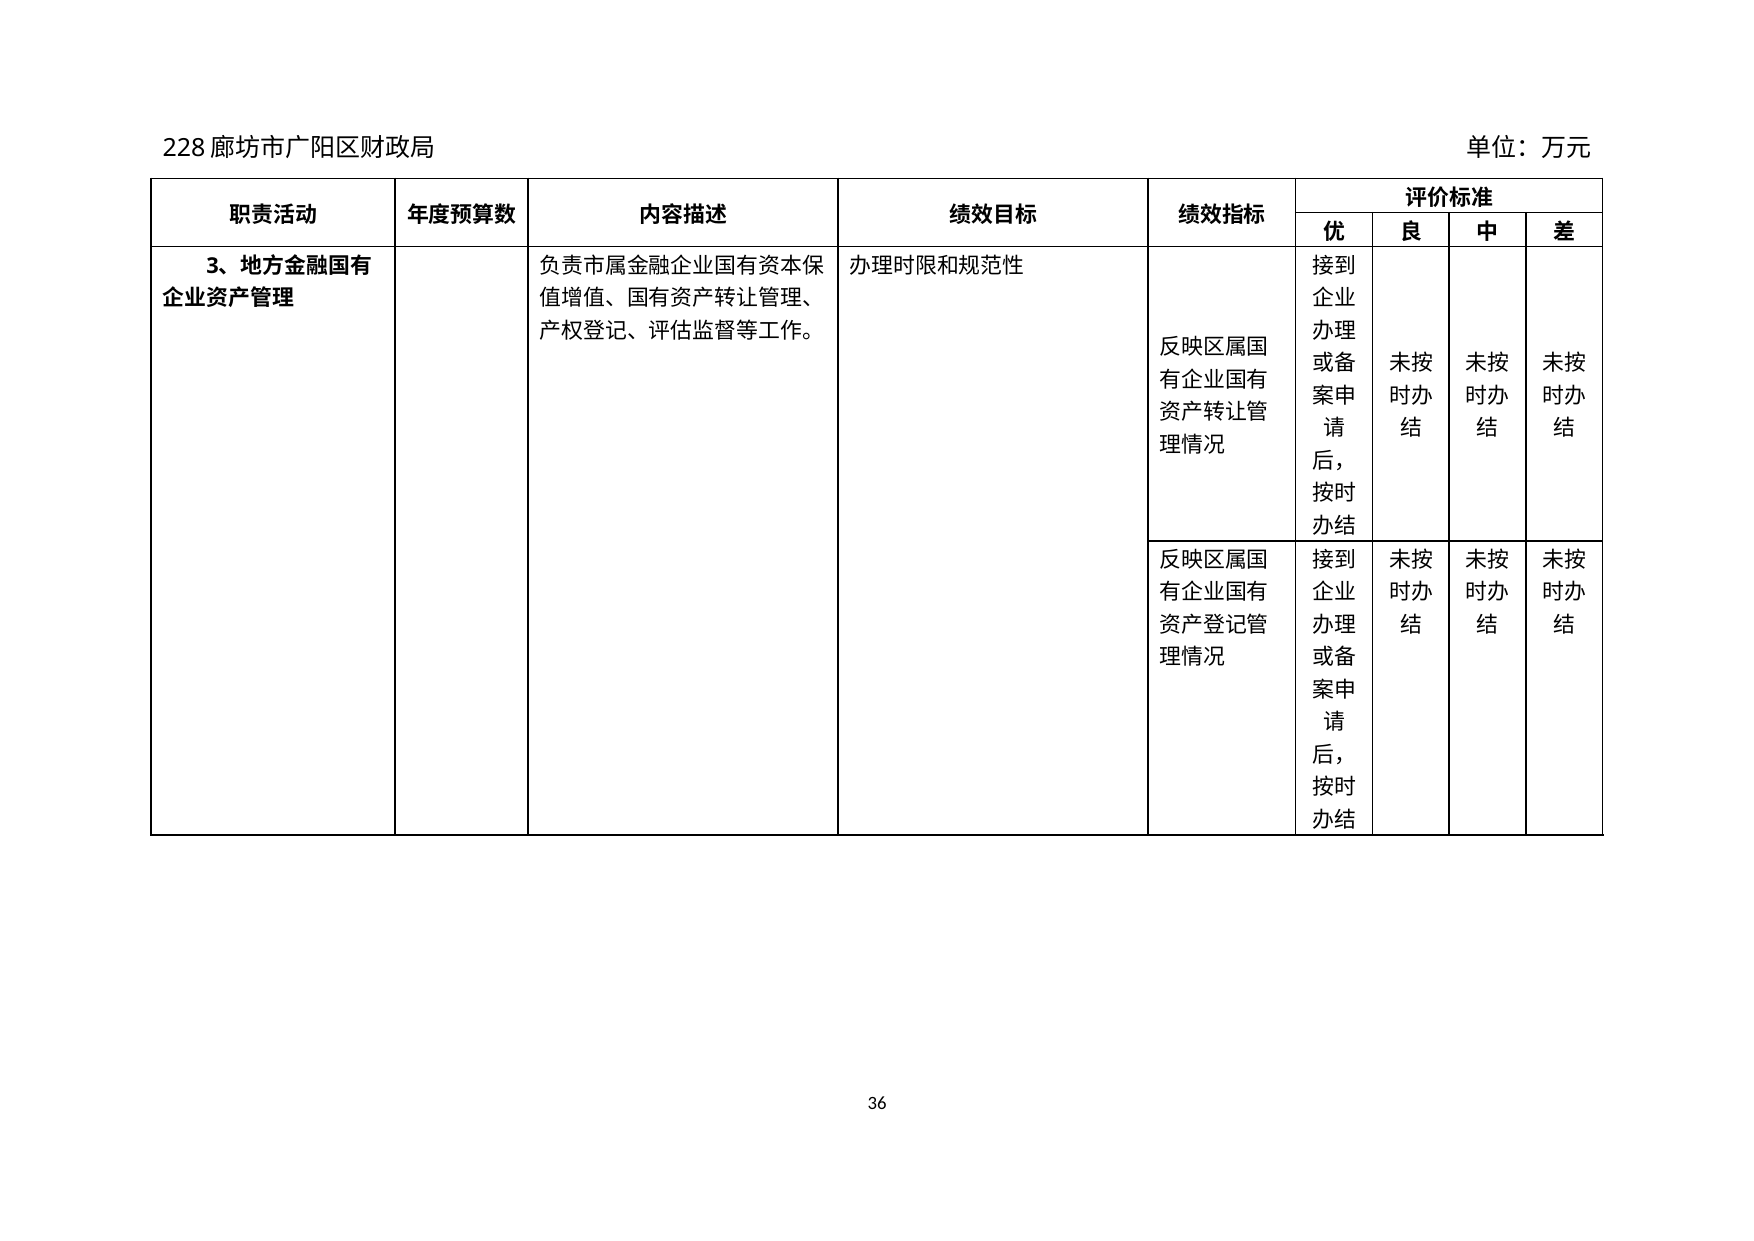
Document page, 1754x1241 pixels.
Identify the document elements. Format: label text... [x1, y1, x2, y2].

table_cell 接到企业办理或备案申请后，按时办结 [1296, 247, 1372, 540]
table_cell 优 [1296, 213, 1372, 246]
table_cell 差 [1527, 213, 1602, 246]
table_cell 反映区属国有企业国有资产转让管理情况 [1149, 247, 1295, 540]
table_header 单位：万元 [1296, 113, 1602, 178]
table_cell 未按时办结 [1527, 247, 1602, 540]
table_cell 评价标准 [1296, 179, 1602, 212]
table_header 228廊坊市广阳区财政局 [152, 113, 1295, 178]
table_cell 绩效目标 [839, 179, 1147, 246]
table_cell 反映区属国有企业国有资产登记管理情况 [1149, 542, 1295, 834]
table_cell 未按时办结 [1527, 542, 1602, 834]
table_cell [396, 247, 527, 834]
table_cell 年度预算数 [396, 179, 527, 246]
table_cell 未按时办结 [1373, 247, 1448, 540]
table_cell 职责活动 [152, 179, 394, 246]
table_cell 负责市属金融企业国有资本保值增值、国有资产转让管理、产权登记、评估监督等工作。 [529, 247, 837, 834]
table_cell 3、地方金融国有企业资产管理 [152, 247, 394, 834]
table_cell 中 [1450, 213, 1525, 246]
table_cell 良 [1373, 213, 1448, 246]
table_cell 未按时办结 [1450, 247, 1525, 540]
table_cell 内容描述 [529, 179, 837, 246]
table_cell 绩效指标 [1149, 179, 1295, 246]
table_cell 办理时限和规范性 [839, 247, 1147, 834]
table_cell 未按时办结 [1450, 542, 1525, 834]
table_cell 接到企业办理或备案申请后，按时办结 [1296, 542, 1372, 834]
table_cell 未按时办结 [1373, 542, 1448, 834]
